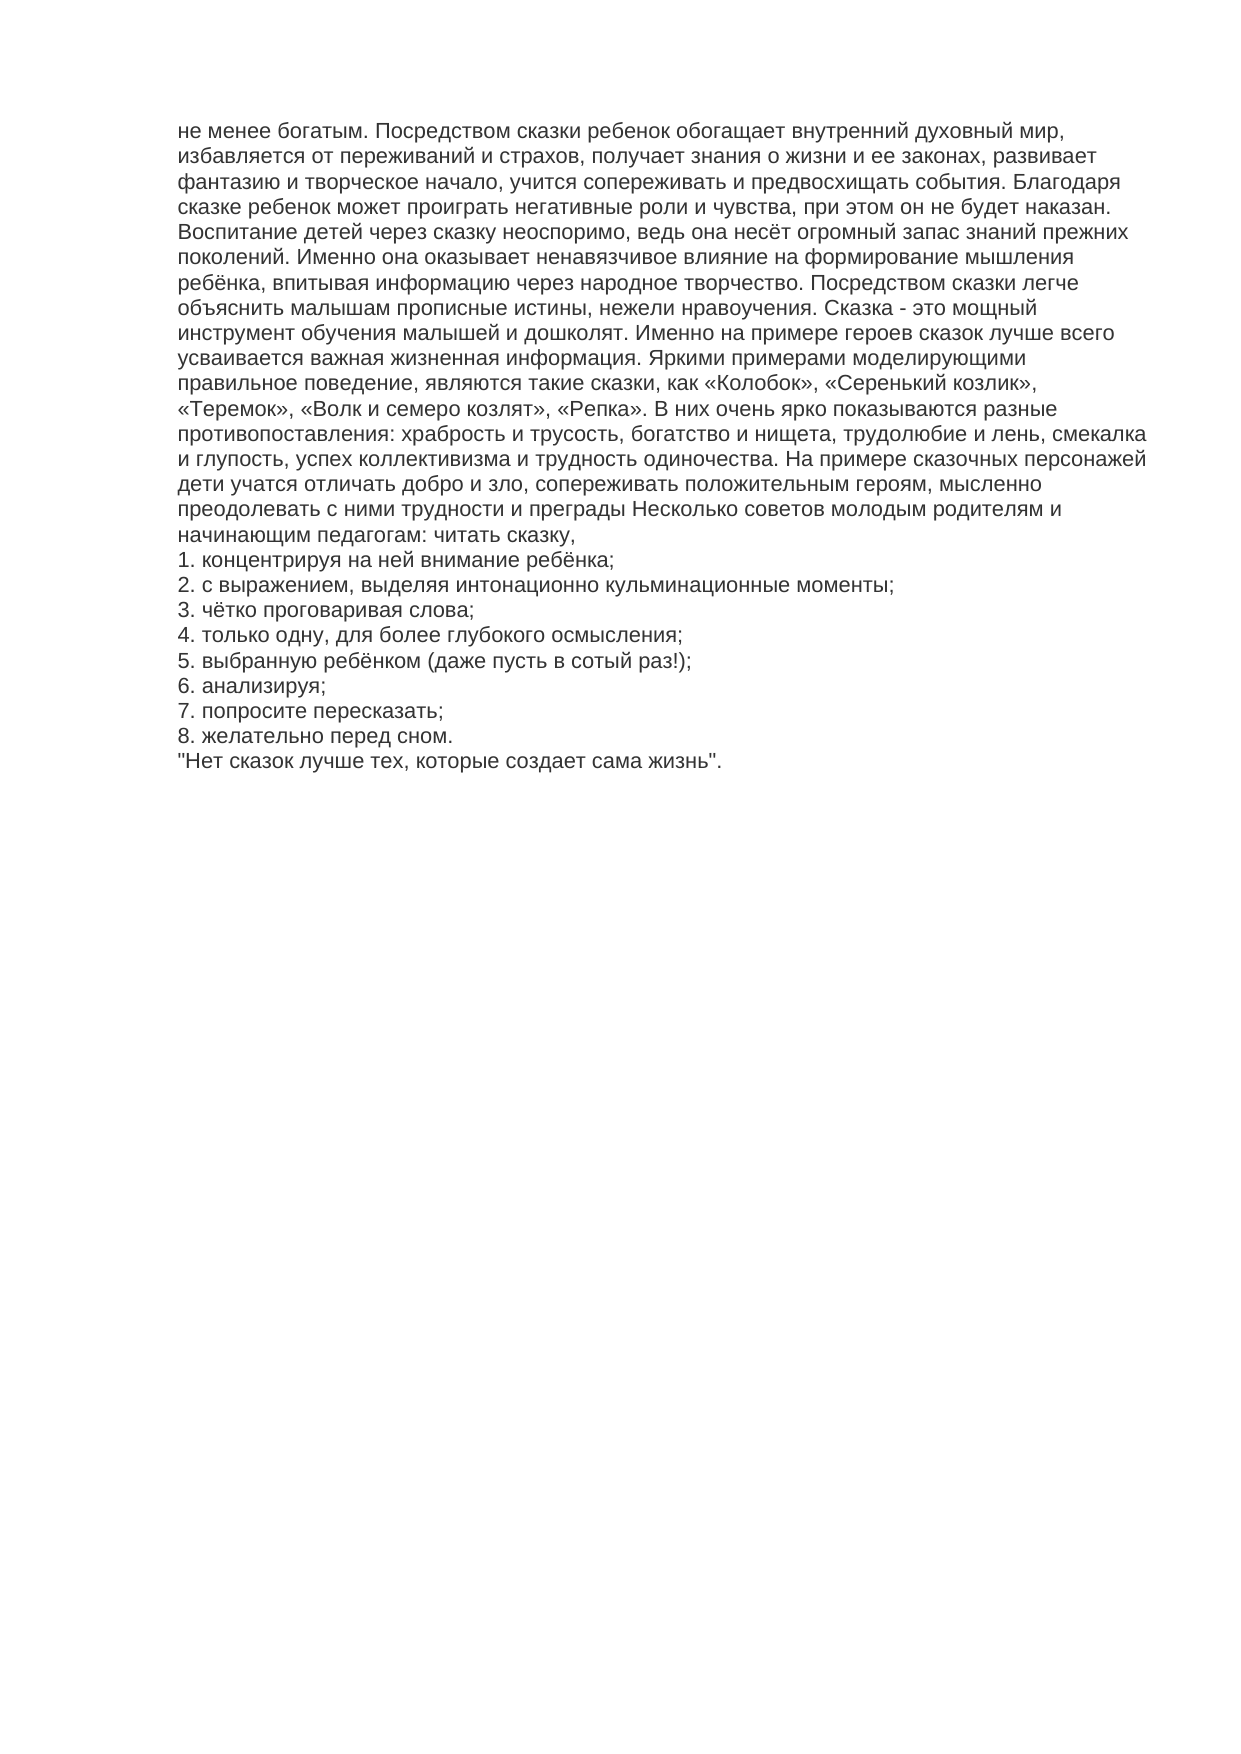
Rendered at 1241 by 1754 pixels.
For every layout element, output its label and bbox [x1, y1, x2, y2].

text [177, 118, 1152, 773]
